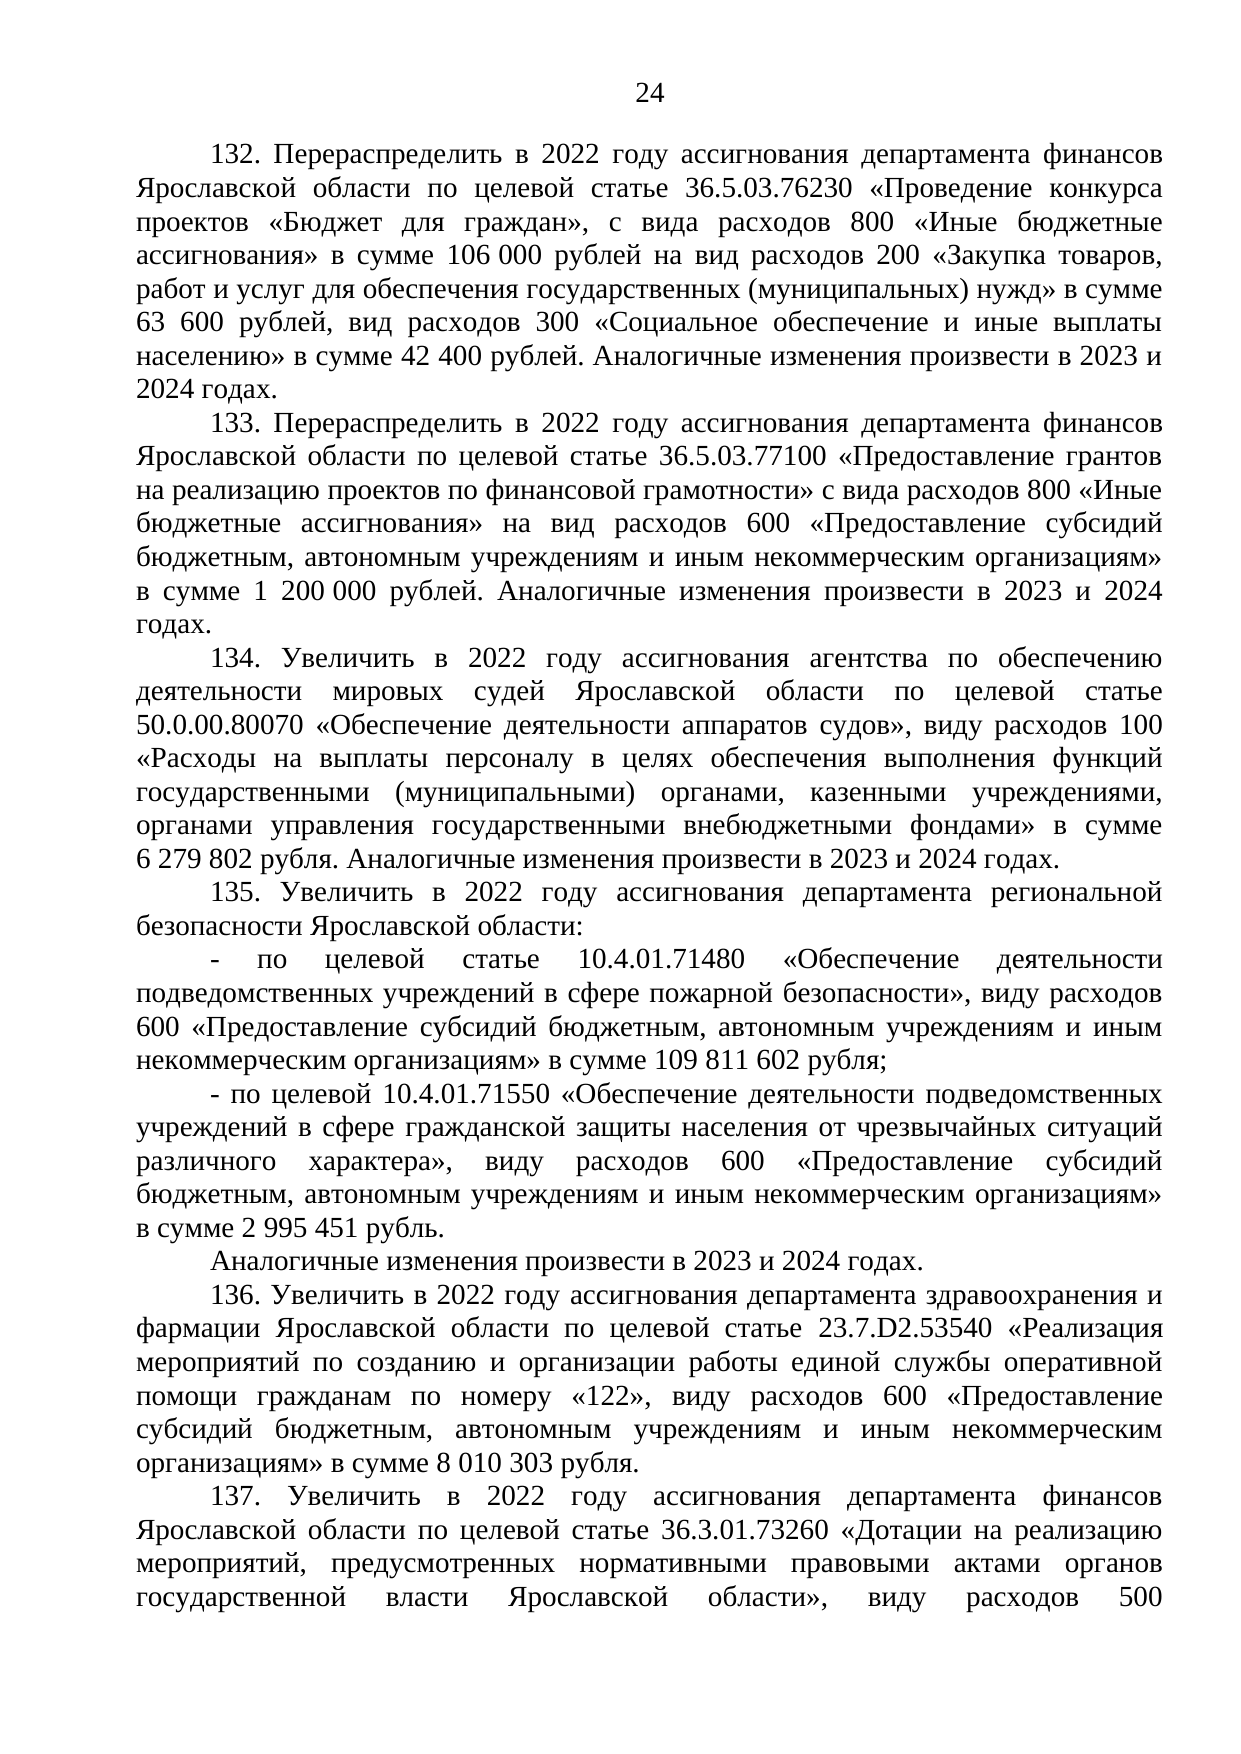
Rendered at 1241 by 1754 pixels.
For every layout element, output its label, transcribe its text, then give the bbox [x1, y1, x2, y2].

text 134. Увеличить в 2022 году ассигнования агентства по обеспечению деятельности мировых судей Ярославской области по целевой статье 50.0.00.80070 «Обеспечение деятельности аппаратов судов», виду расходов 100 «Расходы на выплаты персоналу в целях обеспечения выполнения функций государственными (муниципальными) органами, казенными учреждениями, органами управления государственными внебюджетными фондами» в сумме 6 279 802 рубля. Аналогичные изменения произвести в 2023 и 2024 годах. [136, 640, 1163, 874]
text 132. Перераспределить в 2022 году ассигнования департамента финансов Ярославской области по целевой статье 36.5.03.76230 «Проведение конкурса проектов «Бюджет для граждан», с вида расходов 800 «Иные бюджетные ассигнования» в сумме 106 000 рублей на вид расходов 200 «Закупка товаров, работ и услуг для обеспечения государственных (муниципальных) нужд» в сумме 63 600 рублей, вид расходов 300 «Социальное обеспечение и иные выплаты населению» в сумме 42 400 рублей. Аналогичные изменения произвести в 2023 и 2024 годах. [136, 137, 1163, 405]
text Аналогичные изменения произвести в 2023 и 2024 годах. [136, 1243, 1163, 1277]
text 133. Перераспределить в 2022 году ассигнования департамента финансов Ярославской области по целевой статье 36.5.03.77100 «Предоставление грантов на реализацию проектов по финансовой грамотности» с вида расходов 800 «Иные бюджетные ассигнования» на вид расходов 600 «Предоставление субсидий бюджетным, автономным учреждениям и иным некоммерческим организациям» в сумме 1 200 000 рублей. Аналогичные изменения произвести в 2023 и 2024 годах. [136, 405, 1163, 640]
text 135. Увеличить в 2022 году ассигнования департамента региональной безопасности Ярославской области: [136, 874, 1163, 942]
text - по целевой статье 10.4.01.71480 «Обеспечение деятельности подведомственных учреждений в сфере пожарной безопасности», виду расходов 600 «Предоставление субсидий бюджетным, автономным учреждениям и иным некоммерческим организациям» в сумме 109 811 602 рубля; [136, 942, 1163, 1076]
text 136. Увеличить в 2022 году ассигнования департамента здравоохранения и фармации Ярославской области по целевой статье 23.7.D2.53540 «Реализация мероприятий по созданию и организации работы единой службы оперативной помощи гражданам по номеру «122», виду расходов 600 «Предоставление субсидий бюджетным, автономным учреждениям и иным некоммерческим организациям» в сумме 8 010 303 рубля. [136, 1277, 1163, 1478]
text - по целевой 10.4.01.71550 «Обеспечение деятельности подведомственных учреждений в сфере гражданской защиты населения от чрезвычайных ситуаций различного характера», виду расходов 600 «Предоставление субсидий бюджетным, автономным учреждениям и иным некоммерческим организациям» в сумме 2 995 451 рубль. [136, 1076, 1163, 1243]
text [136, 1478, 1163, 1612]
